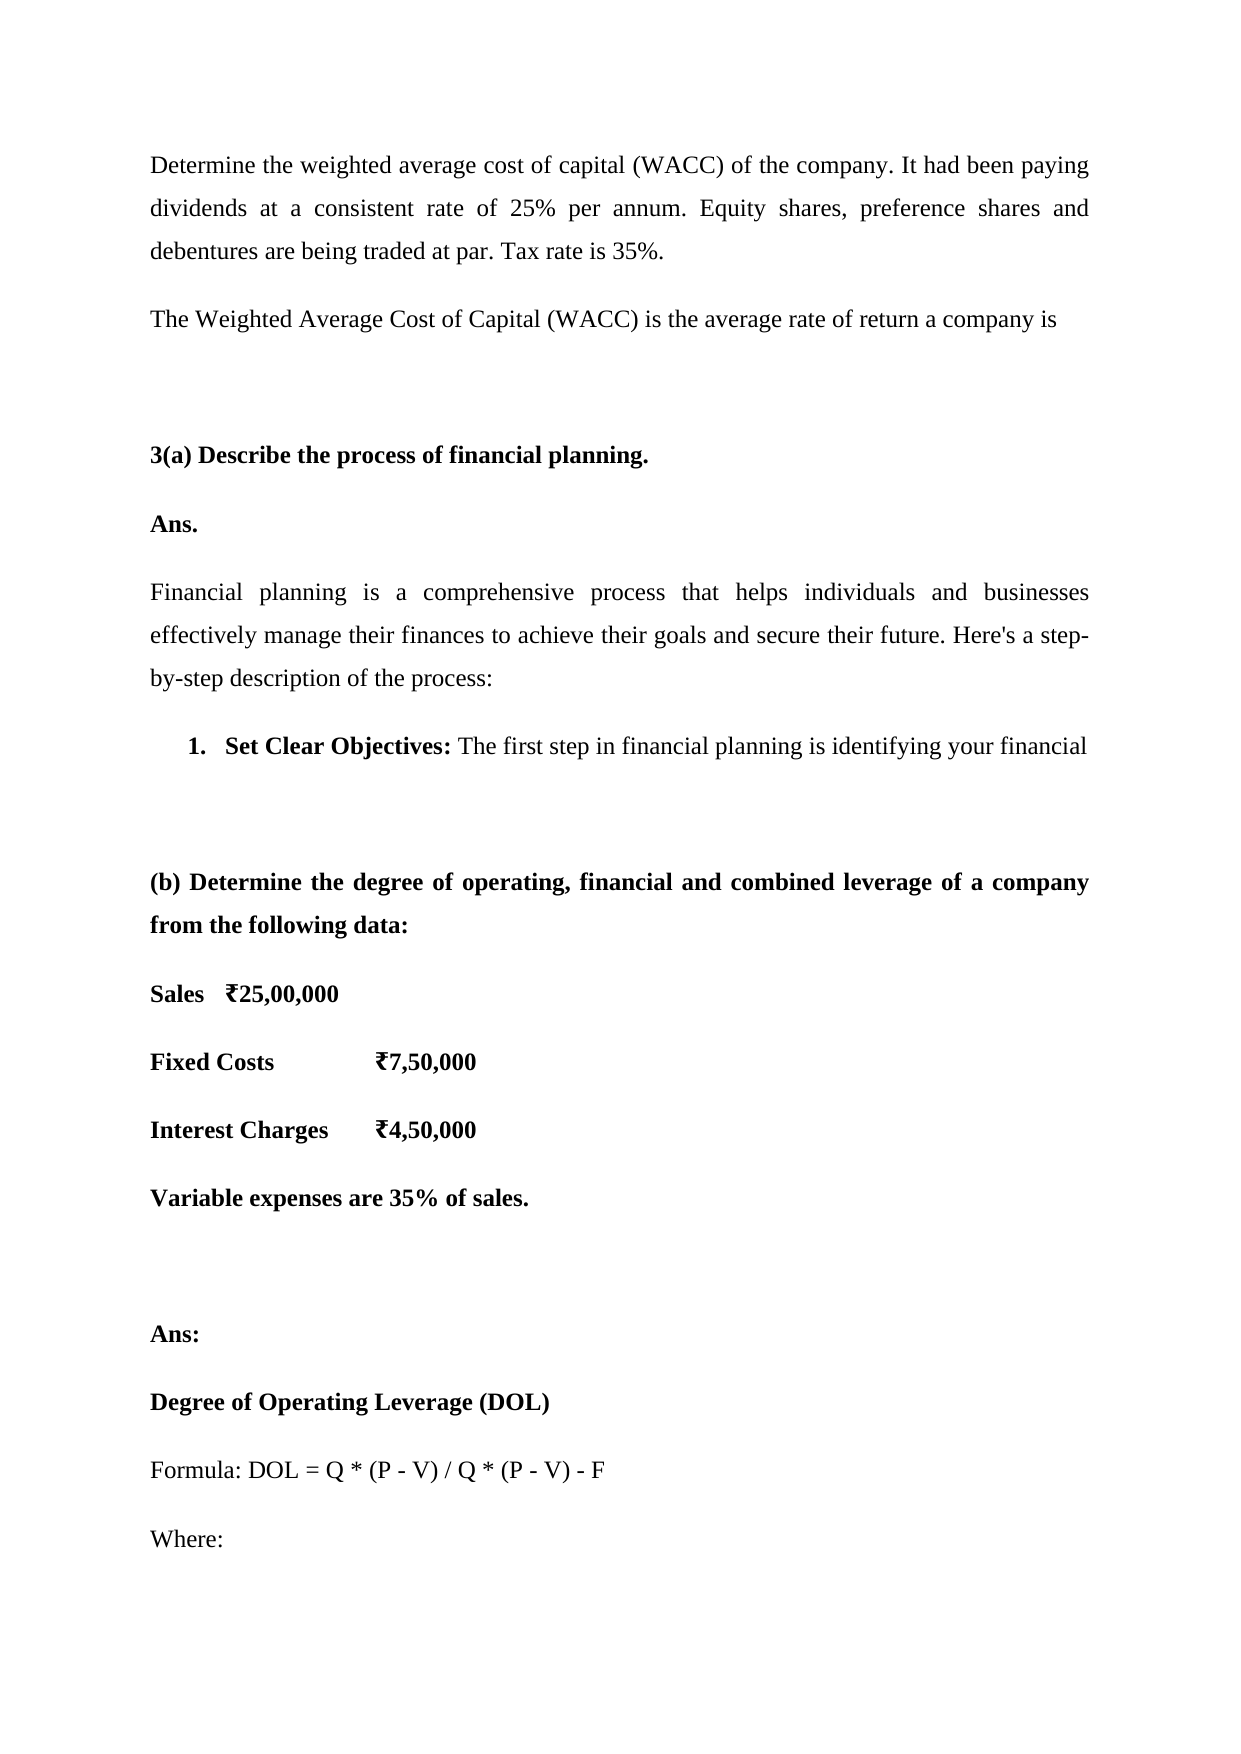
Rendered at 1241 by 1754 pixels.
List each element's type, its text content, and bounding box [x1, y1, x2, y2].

text (b) Determine the degree of operating, financial and combined leverage of a company from the following data: [150, 867, 1090, 939]
text Sales ₹25,00,000 [150, 979, 1090, 1007]
text Ans. [150, 509, 1090, 537]
text Variable expenses are 35% of sales. [150, 1183, 1090, 1212]
text Where: [150, 1524, 1090, 1552]
text Financial planning is a comprehensive process that helps individuals and businesses effectively manage their finances to achieve their goals and secure their future. Here's a step-by-step description of the process: [150, 577, 1090, 692]
text Interest Charges ₹4,50,000 [150, 1115, 1090, 1144]
text Formula: DOL = Q * (P - V) / Q * (P - V) - F [150, 1456, 1090, 1484]
text The Weighted Average Cost of Capital (WACC) is the average rate of return a company is [150, 304, 1090, 333]
text Determine the weighted average cost of capital (WACC) of the company. It had been paying dividends at a consistent rate of 25% per annum. Equity shares, preference shares and debentures are being traded at par. Tax rate is 35%. [150, 150, 1090, 265]
text Fixed Costs ₹7,50,000 [150, 1047, 1090, 1076]
text Degree of Operating Leverage (DOL) [150, 1387, 1090, 1416]
text Ans: [150, 1319, 1090, 1348]
list Set Clear Objectives: The first step in financial planning is identifying your financial [187, 731, 1090, 760]
text 3(a) Describe the process of financial planning. [150, 441, 1090, 469]
